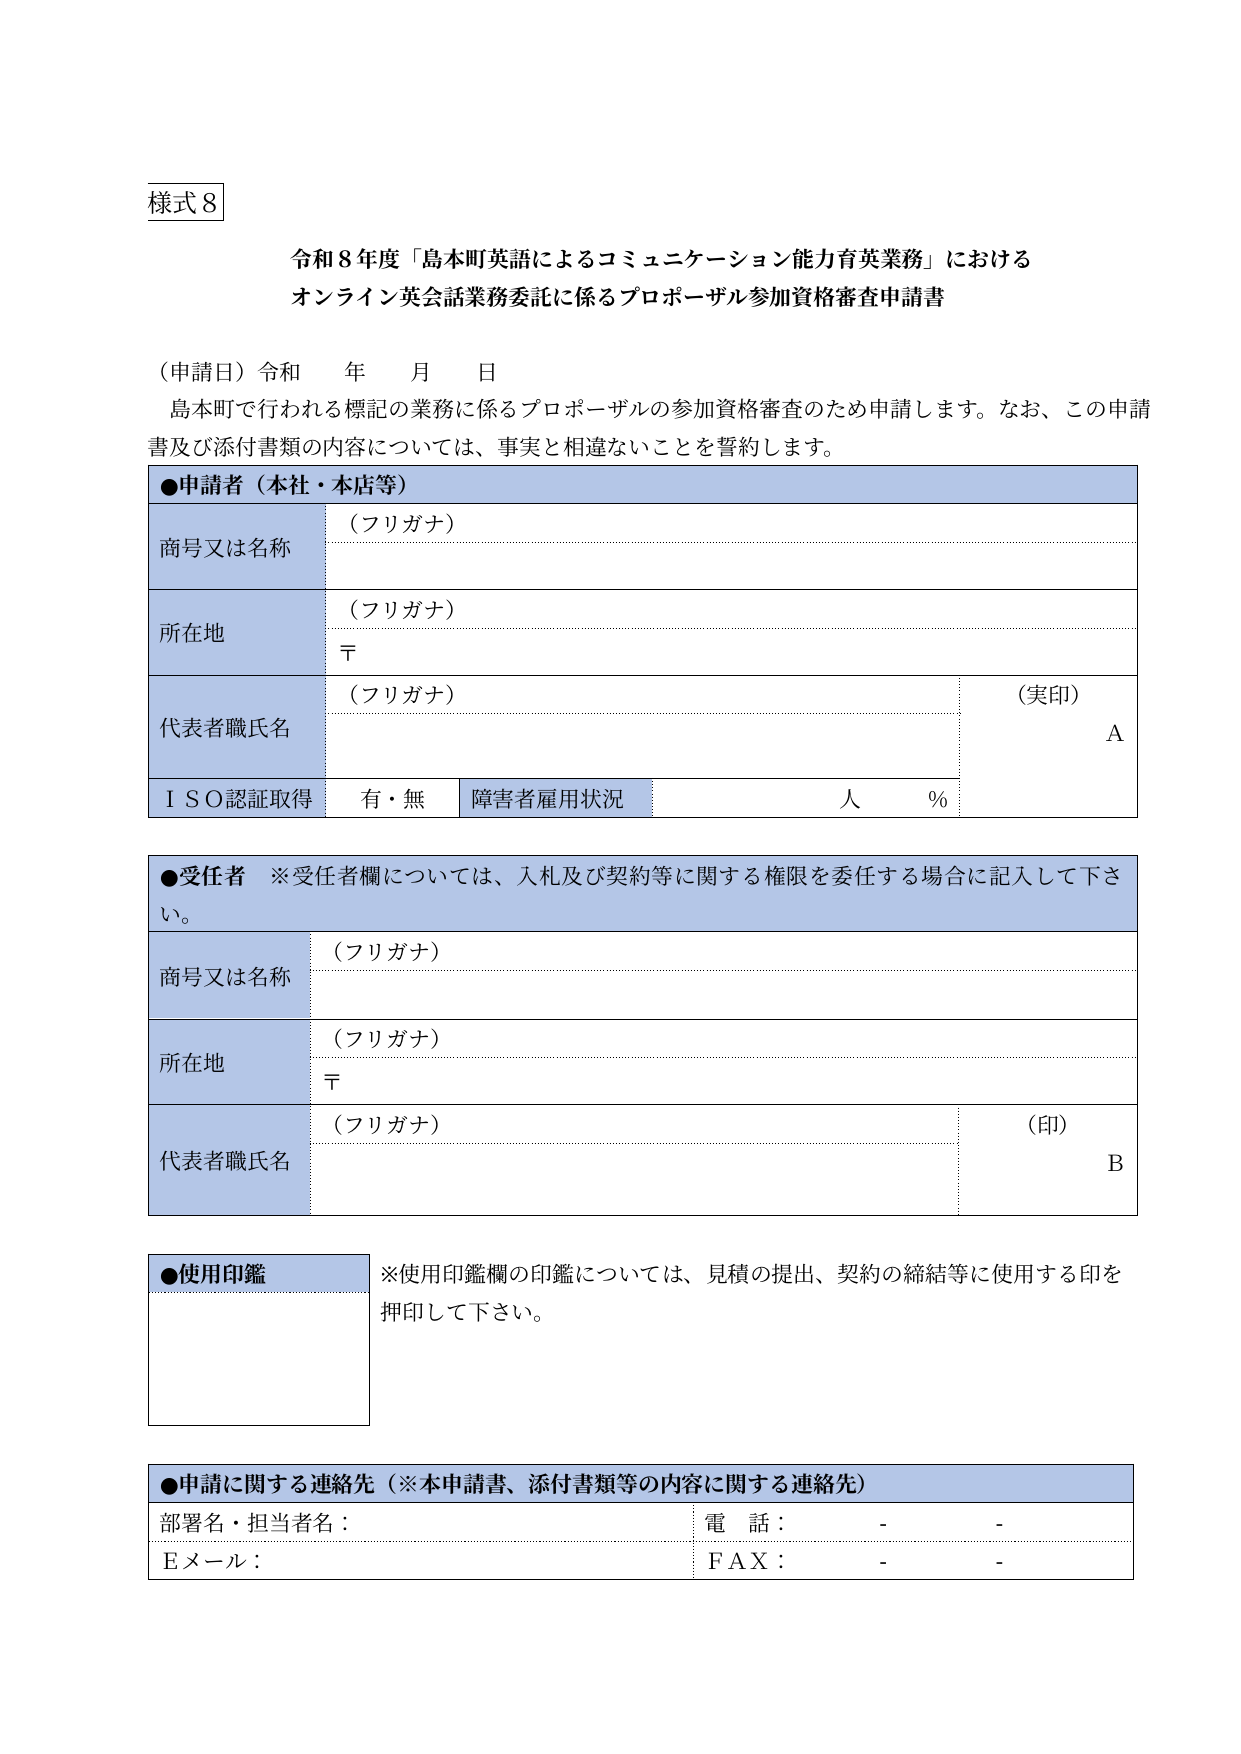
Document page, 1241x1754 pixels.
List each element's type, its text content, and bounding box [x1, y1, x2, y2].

table_cell ＦＡＸ： - - [693, 1541, 1133, 1579]
text （申請日）令和 年 月 日 [148, 352, 1166, 389]
text 様式８ [148, 164, 1166, 239]
table_cell 商号又は名称 [149, 932, 310, 1018]
text 島本町で行われる標記の業務に係るプロポーザルの参加資格審査のため申請します。なお、この申請 [148, 389, 1166, 427]
table_header ●申請に関する連絡先（※本申請書、添付書類等の内容に関する連絡先） [149, 1465, 1133, 1502]
text 令和８年度「島本町英語によるコミュニケーション能力育英業務」における [148, 239, 1166, 277]
table_cell [310, 970, 1137, 1018]
table_cell 所在地 [149, 590, 326, 675]
table_header ●受任者 ※受任者欄については、入札及び契約等に関する権限を委任する場合に記入して下さい。 [149, 856, 1137, 931]
table_cell [149, 1292, 369, 1425]
table_cell 〒 [326, 628, 1137, 675]
table_cell 商号又は名称 [149, 504, 326, 589]
table_cell 代表者職氏名 [149, 1105, 310, 1215]
table_cell （フリガナ） [326, 590, 1137, 627]
table_cell [310, 1143, 958, 1215]
table_cell [326, 542, 1137, 589]
table_cell （実印） Ａ [960, 676, 1137, 817]
text 書及び添付書類の内容については、事実と相違ないことを誓約します。 [148, 427, 1166, 464]
table_header ※使用印鑑欄の印鑑については、見積の提出、契約の締結等に使用する印を押印して下さい。 [370, 1254, 1137, 1425]
table_header ●申請者（本社・本店等） [149, 466, 1137, 503]
table_cell 所在地 [149, 1020, 310, 1104]
table_cell （印） Ｂ [958, 1105, 1137, 1215]
table_cell 部署名・担当者名： [149, 1503, 693, 1541]
table_cell 代表者職氏名 [149, 676, 326, 778]
table_cell （フリガナ） [310, 932, 1137, 970]
text オンライン英会話業務委託に係るプロポーザル参加資格審査申請書 [148, 277, 1166, 314]
table_cell ＩＳＯ認証取得 [149, 779, 326, 817]
table_cell Ｅメール： [149, 1541, 693, 1579]
table_cell （フリガナ） [310, 1020, 1137, 1057]
table_cell 〒 [310, 1057, 1137, 1104]
table_cell 有・無 [326, 779, 459, 817]
table_cell （フリガナ） [310, 1105, 958, 1143]
table_cell 電 話： - - [693, 1503, 1133, 1541]
table_cell 人 ％ [653, 779, 960, 817]
table_cell [326, 713, 960, 778]
table_cell （フリガナ） [326, 676, 960, 713]
table_header ●使用印鑑 [149, 1255, 369, 1292]
table_cell 障害者雇用状況 [460, 779, 652, 817]
table_cell （フリガナ） [326, 504, 1137, 542]
